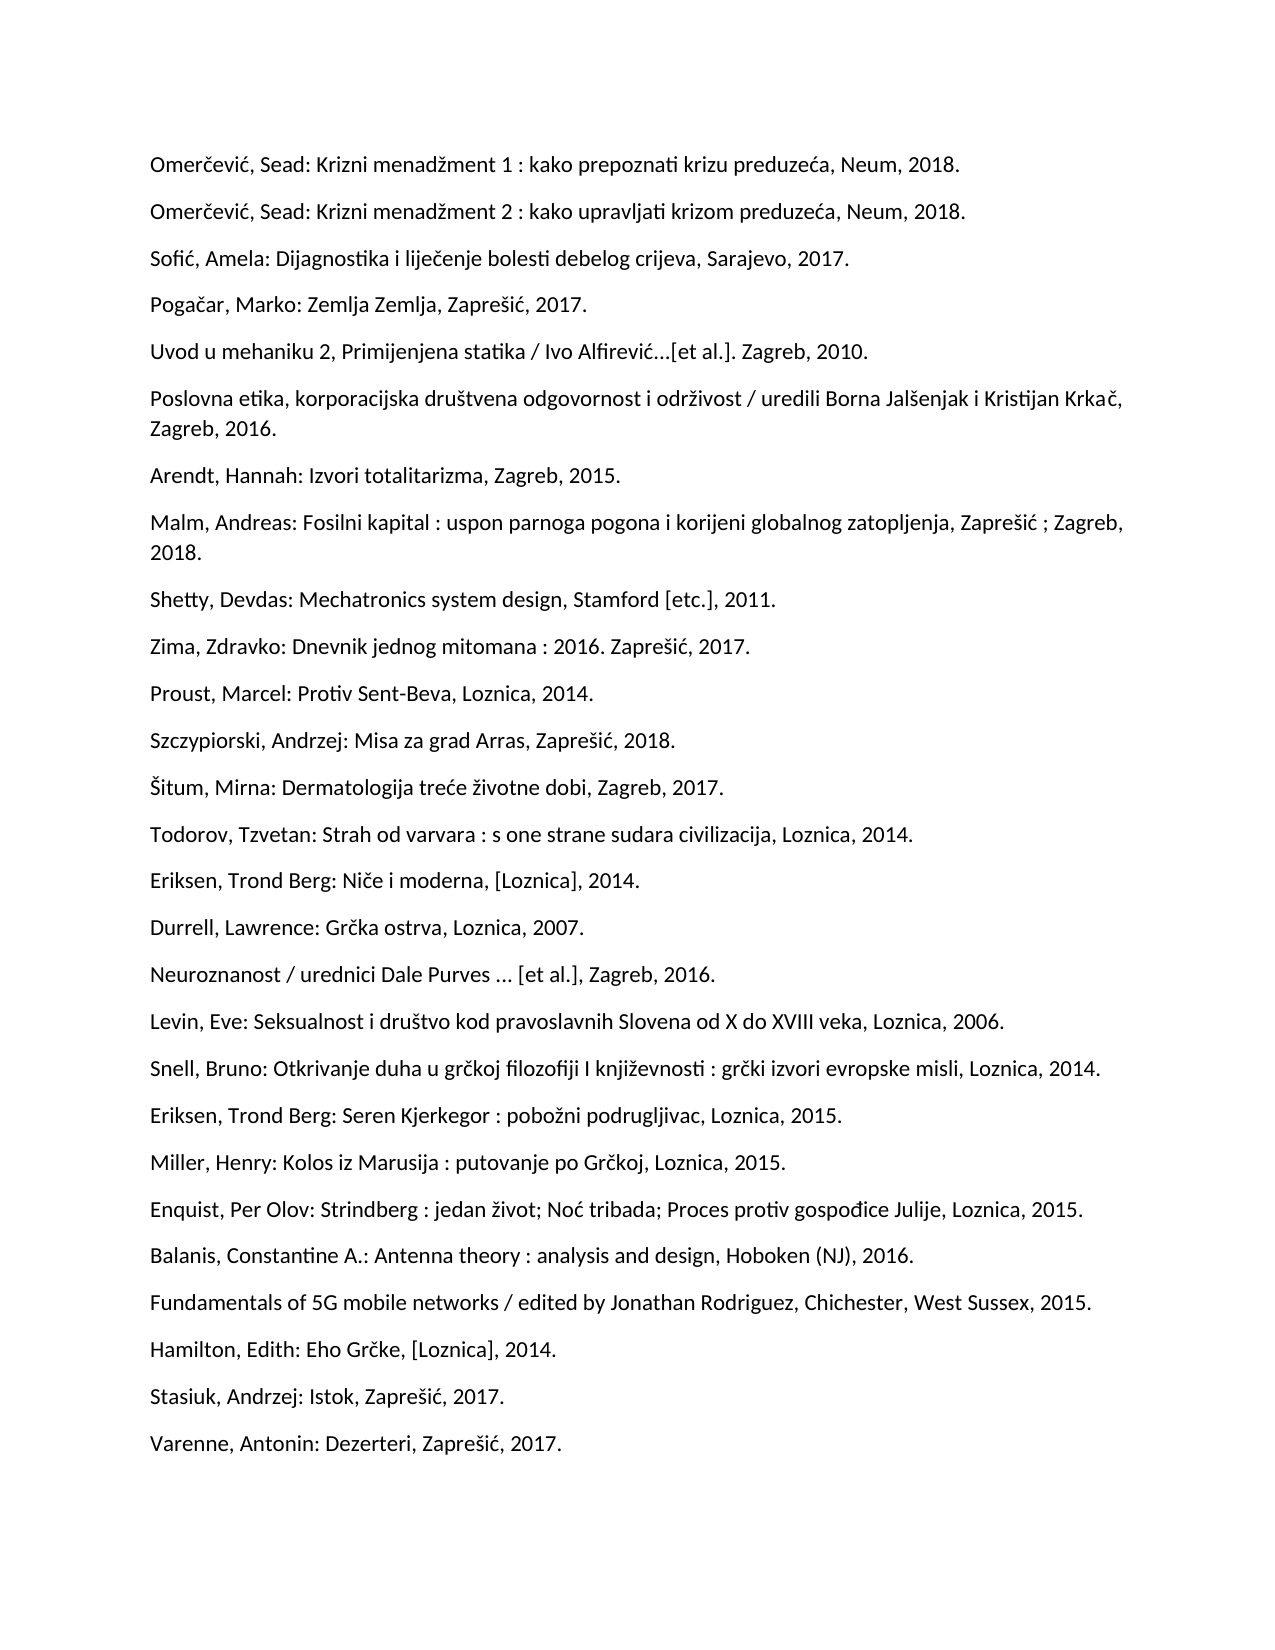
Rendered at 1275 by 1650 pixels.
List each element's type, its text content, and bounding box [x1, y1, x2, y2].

text Neuroznanost / urednici Dale Purves ... [et al.], Zagreb, 2016. [150, 960, 1125, 988]
text Stasiuk, Andrzej: Istok, Zaprešić, 2017. [150, 1382, 1125, 1410]
text Shetty, Devdas: Mechatronics system design, Stamford [etc.], 2011. [150, 585, 1125, 613]
text Enquist, Per Olov: Strindberg : jedan život; Noć tribada; Proces protiv gospođice Julije, Loznica, 2015. [150, 1195, 1125, 1223]
text Poslovna etika, korporacijska društvena odgovornost i održivost / uredili Borna Jalšenjak i Kristijan Krkač, Zagreb, 2016. [150, 384, 1125, 443]
text Balanis, Constantine A.: Antenna theory : analysis and design, Hoboken (NJ), 2016. [150, 1242, 1125, 1270]
text Eriksen, Trond Berg: Seren Kjerkegor : pobožni podrugljivac, Loznica, 2015. [150, 1101, 1125, 1129]
text Omerčević, Sead: Krizni menadžment 1 : kako prepoznati krizu preduzeća, Neum, 2018. [150, 150, 1125, 178]
text Zima, Zdravko: Dnevnik jednog mitomana : 2016. Zaprešić, 2017. [150, 632, 1125, 660]
text Malm, Andreas: Fosilni kapital : uspon parnoga pogona i korijeni globalnog zatopljenja, Zaprešić ; Zagreb, 2018. [150, 508, 1125, 567]
text Pogačar, Marko: Zemlja Zemlja, Zaprešić, 2017. [150, 291, 1125, 319]
text Proust, Marcel: Protiv Sent-Beva, Loznica, 2014. [150, 679, 1125, 707]
text Fundamentals of 5G mobile networks / edited by Jonathan Rodriguez, Chichester, West Sussex, 2015. [150, 1288, 1125, 1317]
text Varenne, Antonin: Dezerteri, Zaprešić, 2017. [150, 1429, 1125, 1457]
text Durrell, Lawrence: Grčka ostrva, Loznica, 2007. [150, 913, 1125, 942]
text Miller, Henry: Kolos iz Marusija : putovanje po Grčkoj, Loznica, 2015. [150, 1148, 1125, 1176]
text Szczypiorski, Andrzej: Misa za grad Arras, Zaprešić, 2018. [150, 726, 1125, 754]
text Uvod u mehaniku 2, Primijenjena statika / Ivo Alfirević...[et al.]. Zagreb, 2010. [150, 337, 1125, 366]
text Snell, Bruno: Otkrivanje duha u grčkoj filozofiji I književnosti : grčki izvori evropske misli, Loznica, 2014. [150, 1054, 1125, 1082]
text Omerčević, Sead: Krizni menadžment 2 : kako upravljati krizom preduzeća, Neum, 2018. [150, 197, 1125, 225]
text Šitum, Mirna: Dermatologija treće životne dobi, Zagreb, 2017. [150, 773, 1125, 801]
text Hamilton, Edith: Еhо Grčke, [Loznica], 2014. [150, 1335, 1125, 1363]
text Levin, Eve: Seksualnost i društvo kod pravoslavnih Slovena оd X dо XVIII veka, Loznica, 2006. [150, 1007, 1125, 1035]
text Eriksen, Trond Berg: Niče i moderna, [Loznica], 2014. [150, 867, 1125, 895]
text Arendt, Hannah: Izvori totalitarizma, Zagreb, 2015. [150, 461, 1125, 489]
text Sofić, Amela: Dijagnostika i liječenje bolesti debelog crijeva, Sarajevo, 2017. [150, 244, 1125, 272]
text Todorov, Tzvetan: Strah od varvara : s one strane sudara civilizacija, Loznica, 2014. [150, 820, 1125, 848]
